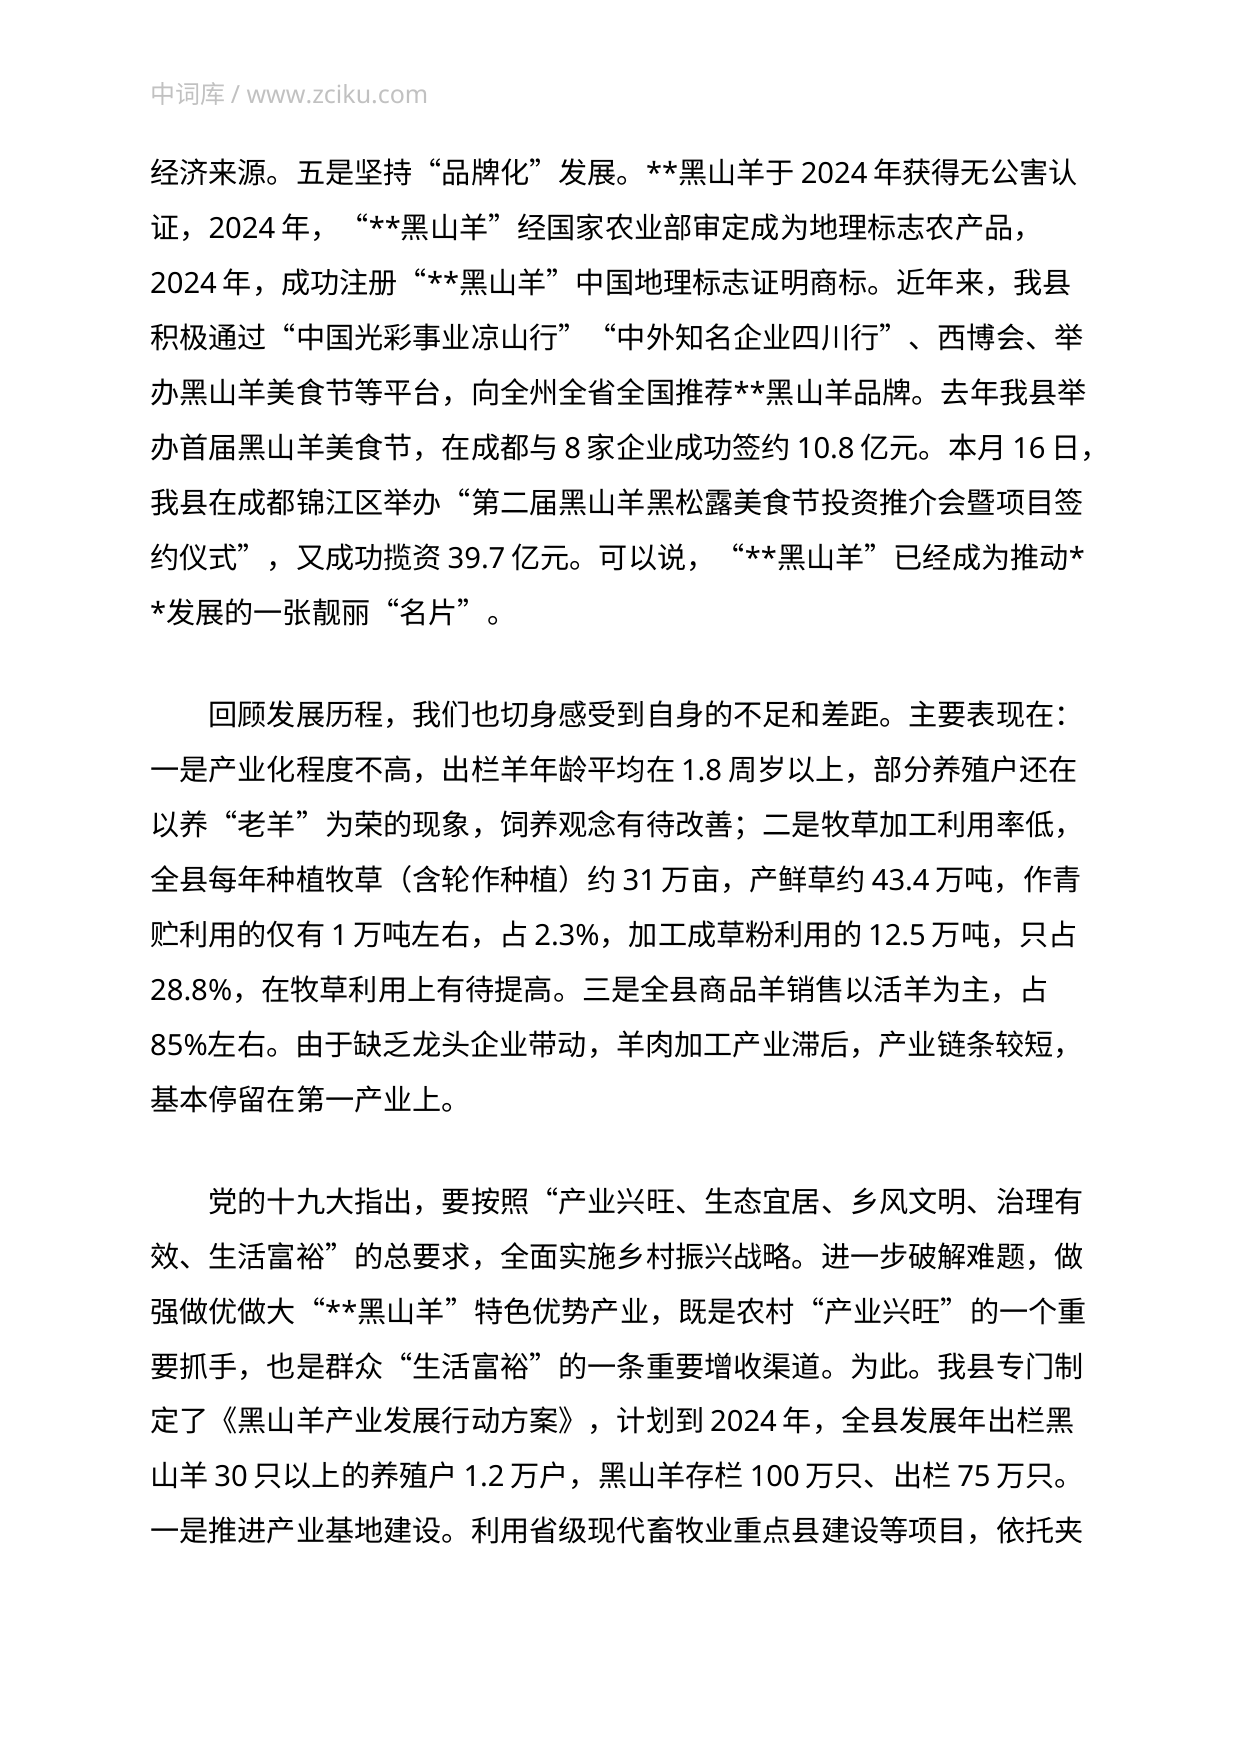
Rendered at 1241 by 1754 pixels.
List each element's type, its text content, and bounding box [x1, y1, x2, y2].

text 回顾发展历程，我们也切身感受到自身的不足和差距。主要表现在：一是产业化程度不高，出栏羊年龄平均在1.8周岁以上，部分养殖户还在以养“老羊”为荣的现象，饲养观念有待改善；二是牧草加工利用率低，全县每年种植牧草（含轮作种植）约31万亩，产鲜草约43.4万吨，作青贮利用的仅有1万吨左右，占2.3%，加工成草粉利用的12.5万吨，只占28.8%，在牧草利用上有待提高。三是全县商品羊销售以活羊为主，占85%左右。由于缺乏龙头企业带动，羊肉加工产业滞后，产业链条较短，基本停留在第一产业上。 [150, 692, 1090, 1119]
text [150, 150, 1090, 632]
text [150, 1178, 1090, 1550]
